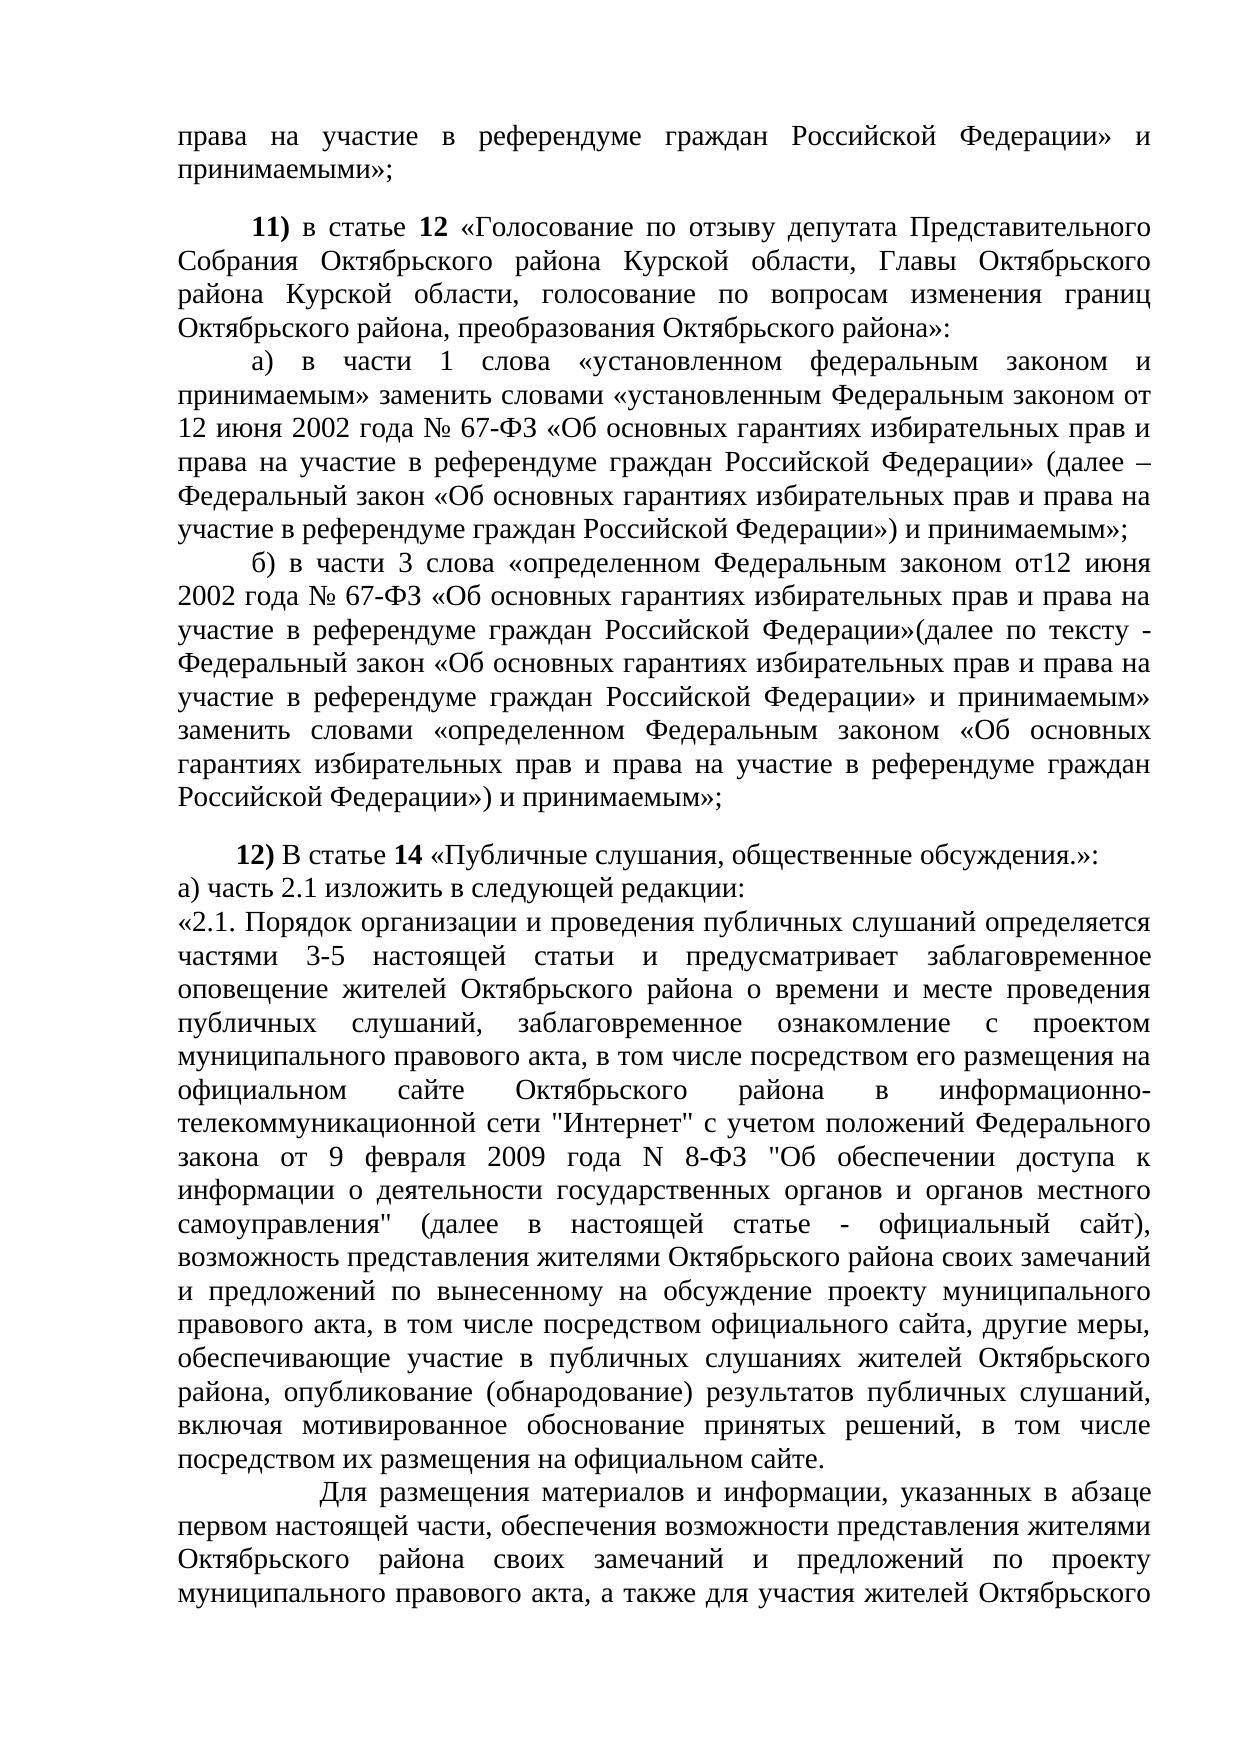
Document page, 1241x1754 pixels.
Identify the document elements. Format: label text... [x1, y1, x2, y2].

text а) часть 2.1 изложить в следующей редакции: [177, 871, 1152, 904]
text а) в части 1 слова «установленном федеральным законом и принимаемым» заменить словами «установленным Федеральным законом от 12 июня 2002 года № 67-ФЗ «Об основных гарантиях избирательных прав и права на участие в референдуме граждан Российской Федерации» (далее – Федеральный закон «Об основных гарантиях избирательных прав и права на участие в референдуме граждан Российской Федерации») и принимаемым»; [177, 343, 1152, 545]
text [177, 118, 1152, 185]
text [177, 1474, 1152, 1608]
text 11) в статье 12 «Голосование по отзыву депутата Представительного Собрания Октябрьского района Курской области, Главы Октябрьского района Курской области, голосование по вопросам изменения границ Октябрьского района, преобразования Октябрьского района»: [177, 209, 1152, 343]
text «2.1. Порядок организации и проведения публичных слушаний определяется частями 3-5 настоящей статьи и предусматривает заблаговременное оповещение жителей Октябрьского района о времени и месте проведения публичных слушаний, заблаговременное ознакомление с проектом муниципального правового акта, в том числе посредством его размещения на официальном сайте Октябрьского района в информационно-телекоммуникационной сети "Интернет" с учетом положений Федерального закона от 9 февраля 2009 года N 8-ФЗ "Об обеспечении доступа к информации о деятельности государственных органов и органов местного самоуправления" (далее в настоящей статье - официальный сайт), возможность представления жителями Октябрьского района своих замечаний и предложений по вынесенному на обсуждение проекту муниципального правового акта, в том числе посредством официального сайта, другие меры, обеспечивающие участие в публичных слушаниях жителей Октябрьского района, опубликование (обнародование) результатов публичных слушаний, включая мотивированное обоснование принятых решений, в том числе посредством их размещения на официальном сайте. [177, 904, 1152, 1474]
text б) в части 3 слова «определенном Федеральным законом от12 июня 2002 года № 67-ФЗ «Об основных гарантиях избирательных прав и права на участие в референдуме граждан Российской Федерации»(далее по тексту -Федеральный закон «Об основных гарантиях избирательных прав и права на участие в референдуме граждан Российской Федерации» и принимаемым» заменить словами «определенном Федеральным законом «Об основных гарантиях избирательных прав и права на участие в референдуме граждан Российской Федерации») и принимаемым»; [177, 545, 1152, 813]
text 12) В статье 14 «Публичные слушания, общественные обсуждения.»: [177, 837, 1152, 871]
